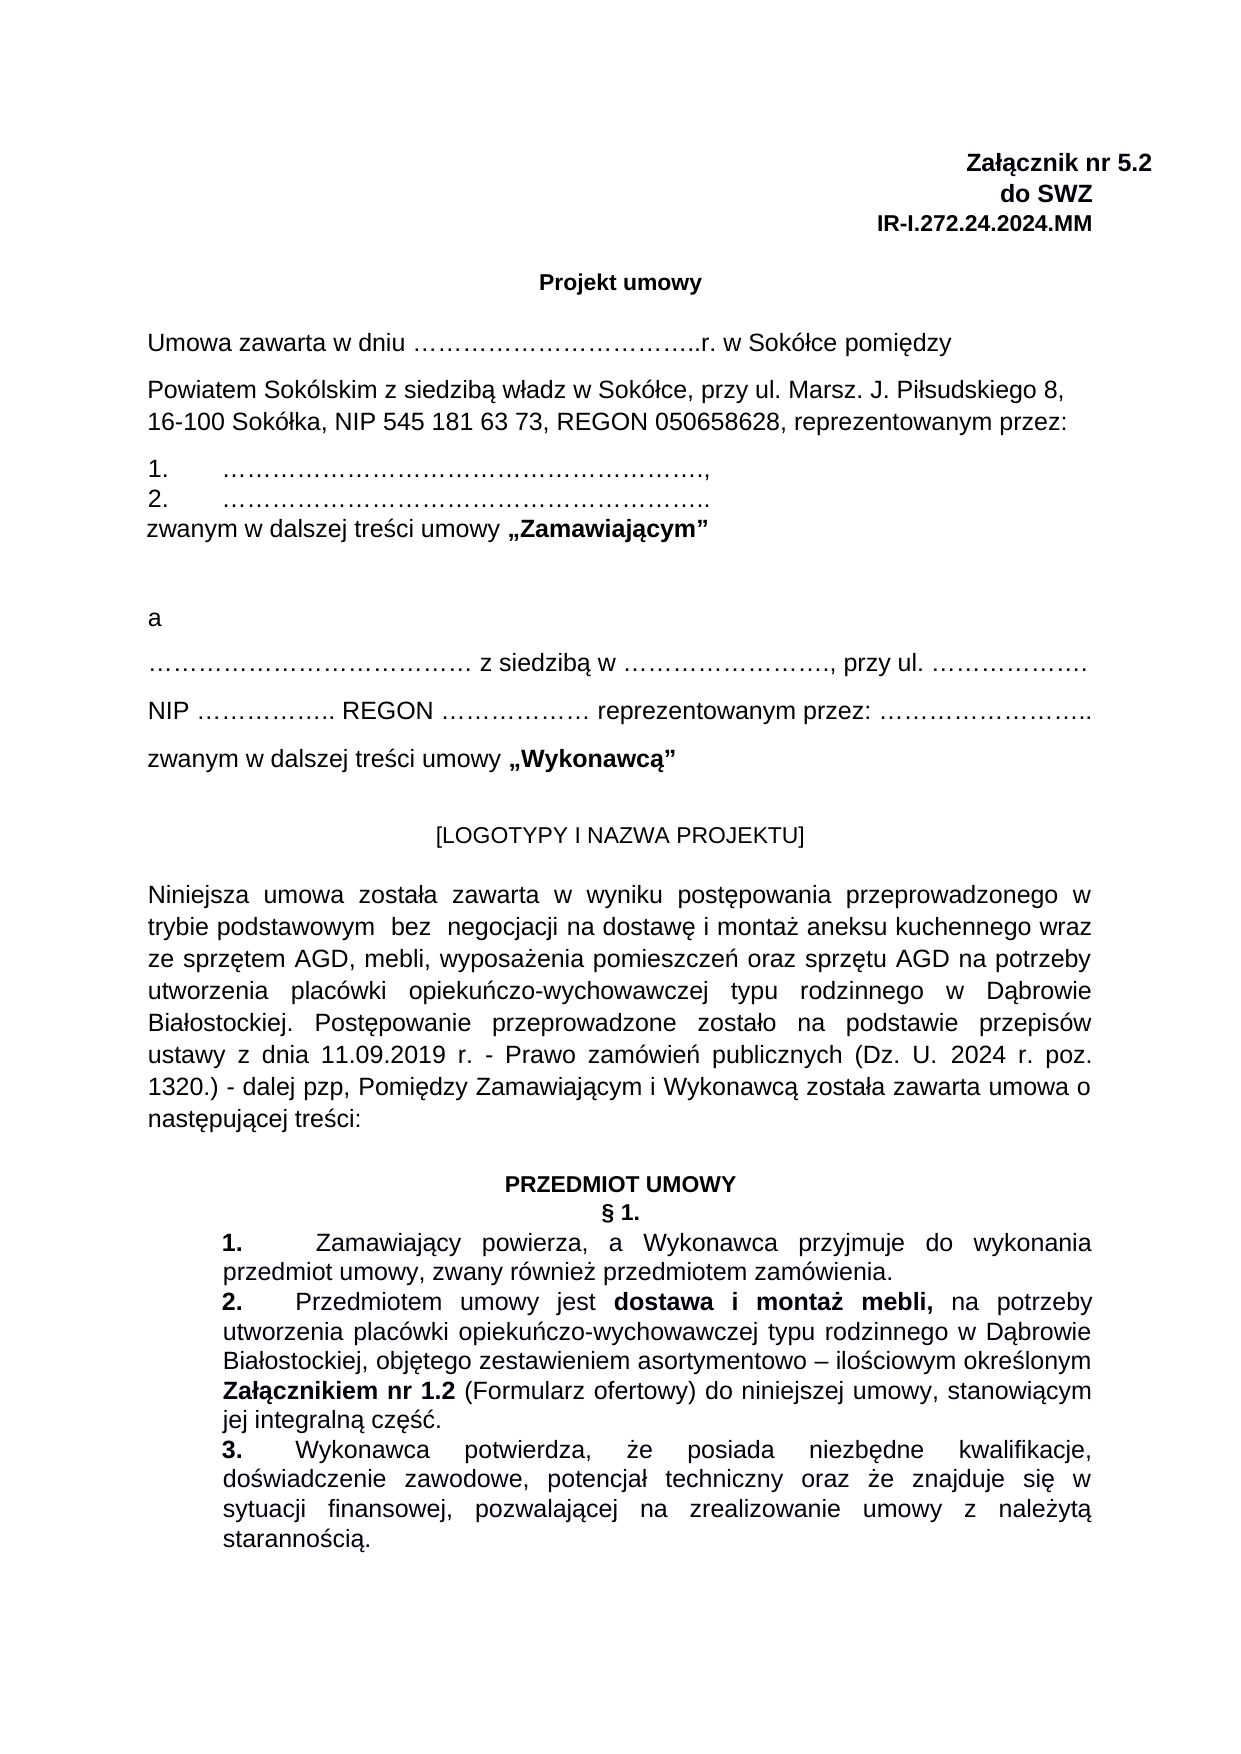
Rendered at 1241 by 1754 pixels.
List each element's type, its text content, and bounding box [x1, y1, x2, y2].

text zwanym w dalszej treści umowy „Wykonawcą” [147, 744, 1093, 773]
text NIP …………….. REGON ……………… reprezentowanym przez: …………………….. [148, 696, 1093, 725]
list …………………………………………………., [148, 454, 1093, 483]
text a [148, 603, 1093, 632]
text zwanym w dalszej treści umowy „Zamawiającym” [146, 514, 939, 543]
text § 1. [178, 1199, 1063, 1226]
text ………………………………… z siedzibą w ……………………., przy ul. ………………. [148, 648, 1093, 677]
text IR-I.272.24.2024.MM [148, 210, 1092, 236]
list ………………………………………………….. [148, 484, 1093, 513]
text [LOGOTYPY I NAZWA PROJEKTU] [148, 822, 1093, 848]
text Projekt umowy [178, 268, 1063, 295]
text Powiatem Sokólskim z siedzibą władz w Sokółce, przy ul. Marsz. J. Piłsudskiego 8, 16-100 Sokółka, NIP 545 181 63 73, REGON 050658628, reprezentowanym przez: [147, 375, 1093, 435]
list Wykonawca potwierdza, że posiada niezbędne kwalifikacje, doświadczenie zawodowe, potencjał techniczny oraz że znajduje się w sytuacji finansowej, pozwalającej na zrealizowanie umowy z należytą starannością. [222, 1435, 1093, 1552]
subtitle do SWZ [148, 179, 1093, 207]
text Niniejsza umowa została zawarta w wyniku postępowania przeprowadzonego w trybie podstawowym bez negocjacji na dostawę i montaż aneksu kuchennego wraz ze sprzętem AGD, mebli, wyposażenia pomieszczeń oraz sprzętu AGD na potrzeby utworzenia placówki opiekuńczo-wychowawczej typu rodzinnego w Dąbrowie Białostockiej. Postępowanie przeprowadzone zostało na podstawie przepisów ustawy z dnia 11.09.2019 r. - Prawo zamówień publicznych (Dz. U. 2024 r. poz. 1320.) - dalej pzp, Pomiędzy Zamawiającym i Wykonawcą została zawarta umowa o następującej treści: [148, 880, 1093, 1132]
text Umowa zawarta w dniu ……………………………..r. w Sokółce pomiędzy [147, 328, 1093, 356]
text PRZEDMIOT UMOWY [178, 1171, 1063, 1197]
list Zamawiający powierza, a Wykonawca przyjmuje do wykonania przedmiot umowy, zwany również przedmiotem zamówienia. [222, 1228, 1093, 1286]
subtitle Załącznik nr 5.2 [148, 148, 1093, 176]
list Przedmiotem umowy jest dostawa i montaż mebli, na potrzeby utworzenia placówki opiekuńczo-wychowawczej typu rodzinnego w Dąbrowie Białostockiej, objętego zestawieniem asortymentowo – ilościowym określonym Załącznikiem nr 1.2 (Formularz ofertowy) do niniejszej umowy, stanowiącym jej integralną część. [222, 1287, 1093, 1434]
